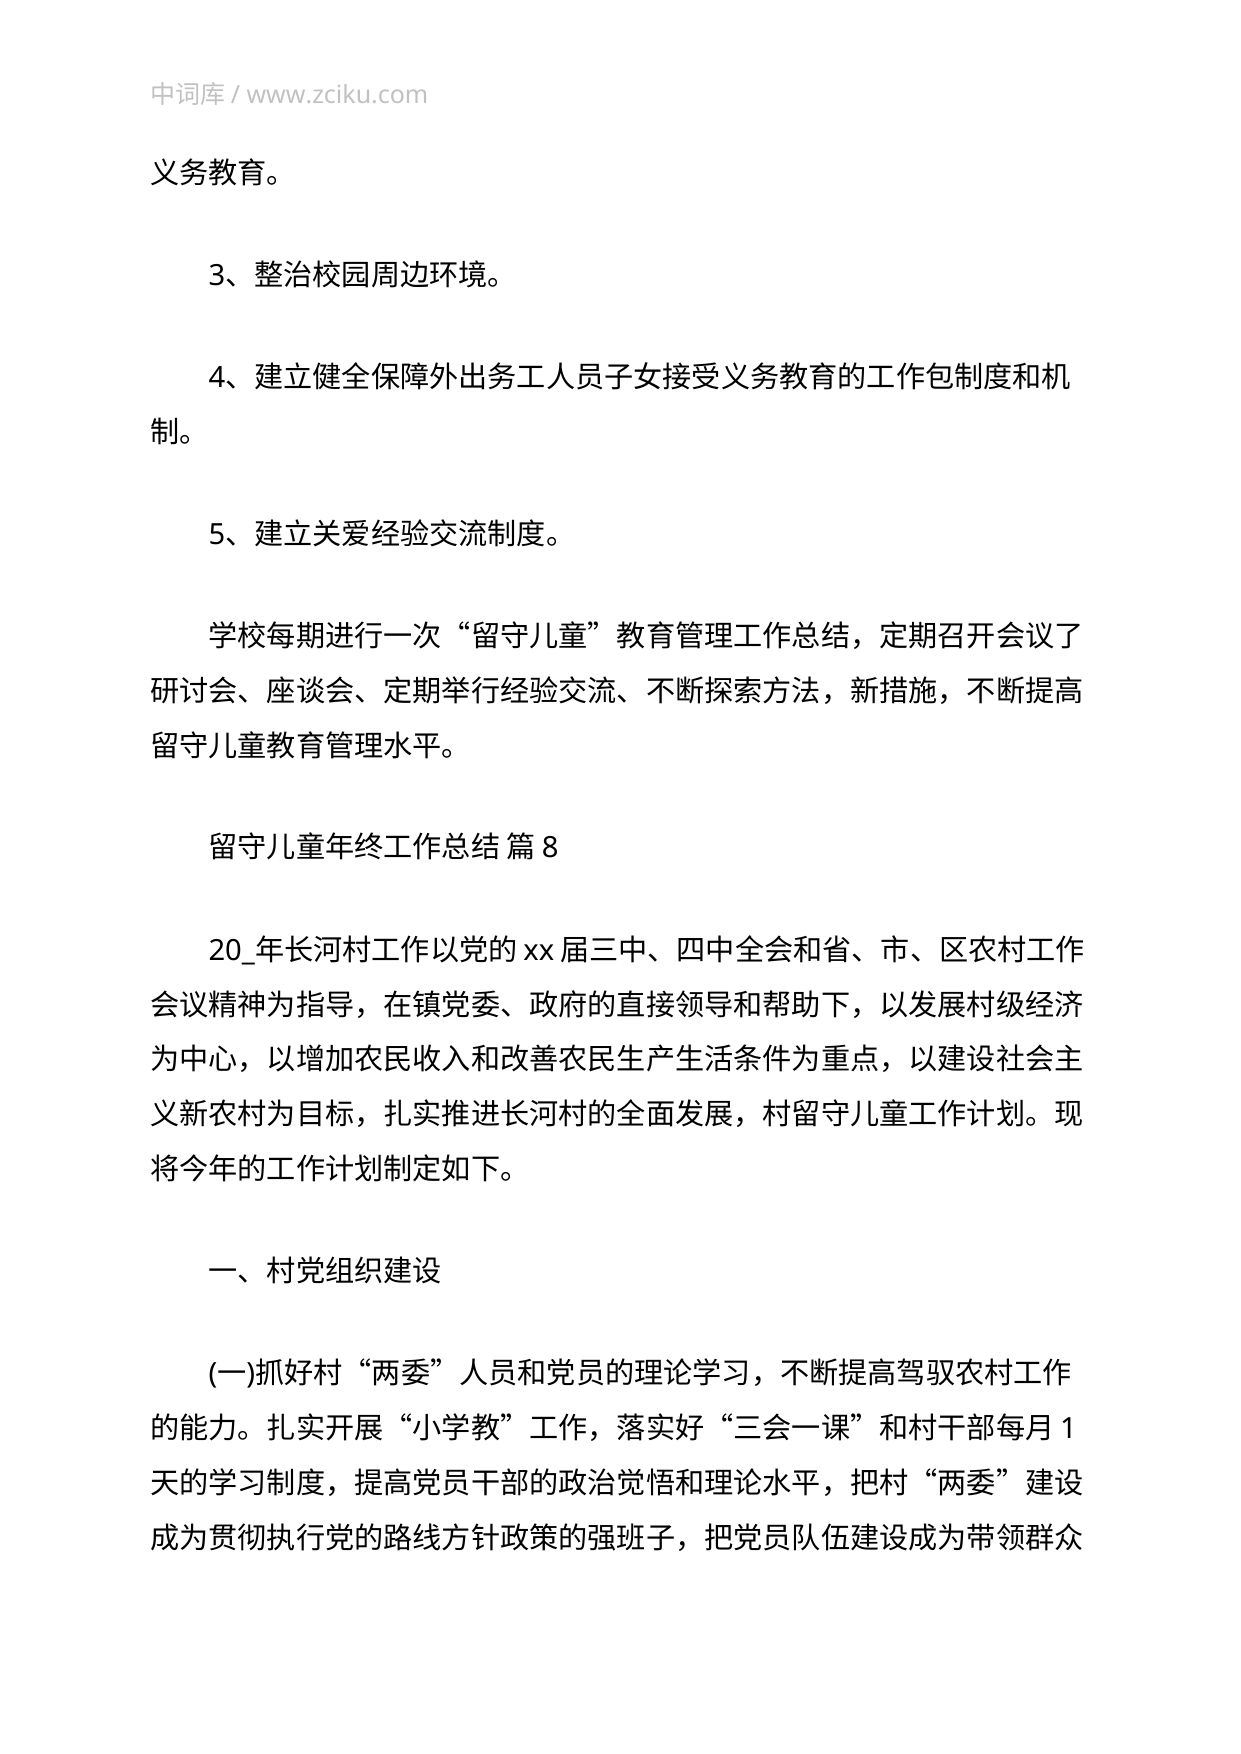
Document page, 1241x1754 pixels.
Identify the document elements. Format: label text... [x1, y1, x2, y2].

text 3、整治校园周边环境。 [150, 252, 1090, 294]
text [150, 1349, 1090, 1556]
text 一、村党组织建设 [150, 1247, 1090, 1290]
text 4、建立健全保障外出务工人员子女接受义务教育的工作包制度和机制。 [150, 354, 1090, 451]
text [150, 150, 1090, 192]
text 20_年长河村工作以党的xx届三中、四中全会和省、市、区农村工作会议精神为指导，在镇党委、政府的直接领导和帮助下，以发展村级经济为中心，以增加农民收入和改善农民生产生活条件为重点，以建设社会主义新农村为目标，扎实推进长河村的全面发展，村留守儿童工作计划。现将今年的工作计划制定如下。 [150, 926, 1090, 1188]
text 5、建立关爱经验交流制度。 [150, 511, 1090, 553]
text 学校每期进行一次“留守儿童”教育管理工作总结，定期召开会议了研讨会、座谈会、定期举行经验交流、不断探索方法，新措施，不断提高留守儿童教育管理水平。 [150, 612, 1090, 764]
text 留守儿童年终工作总结 篇8 [150, 824, 1090, 866]
